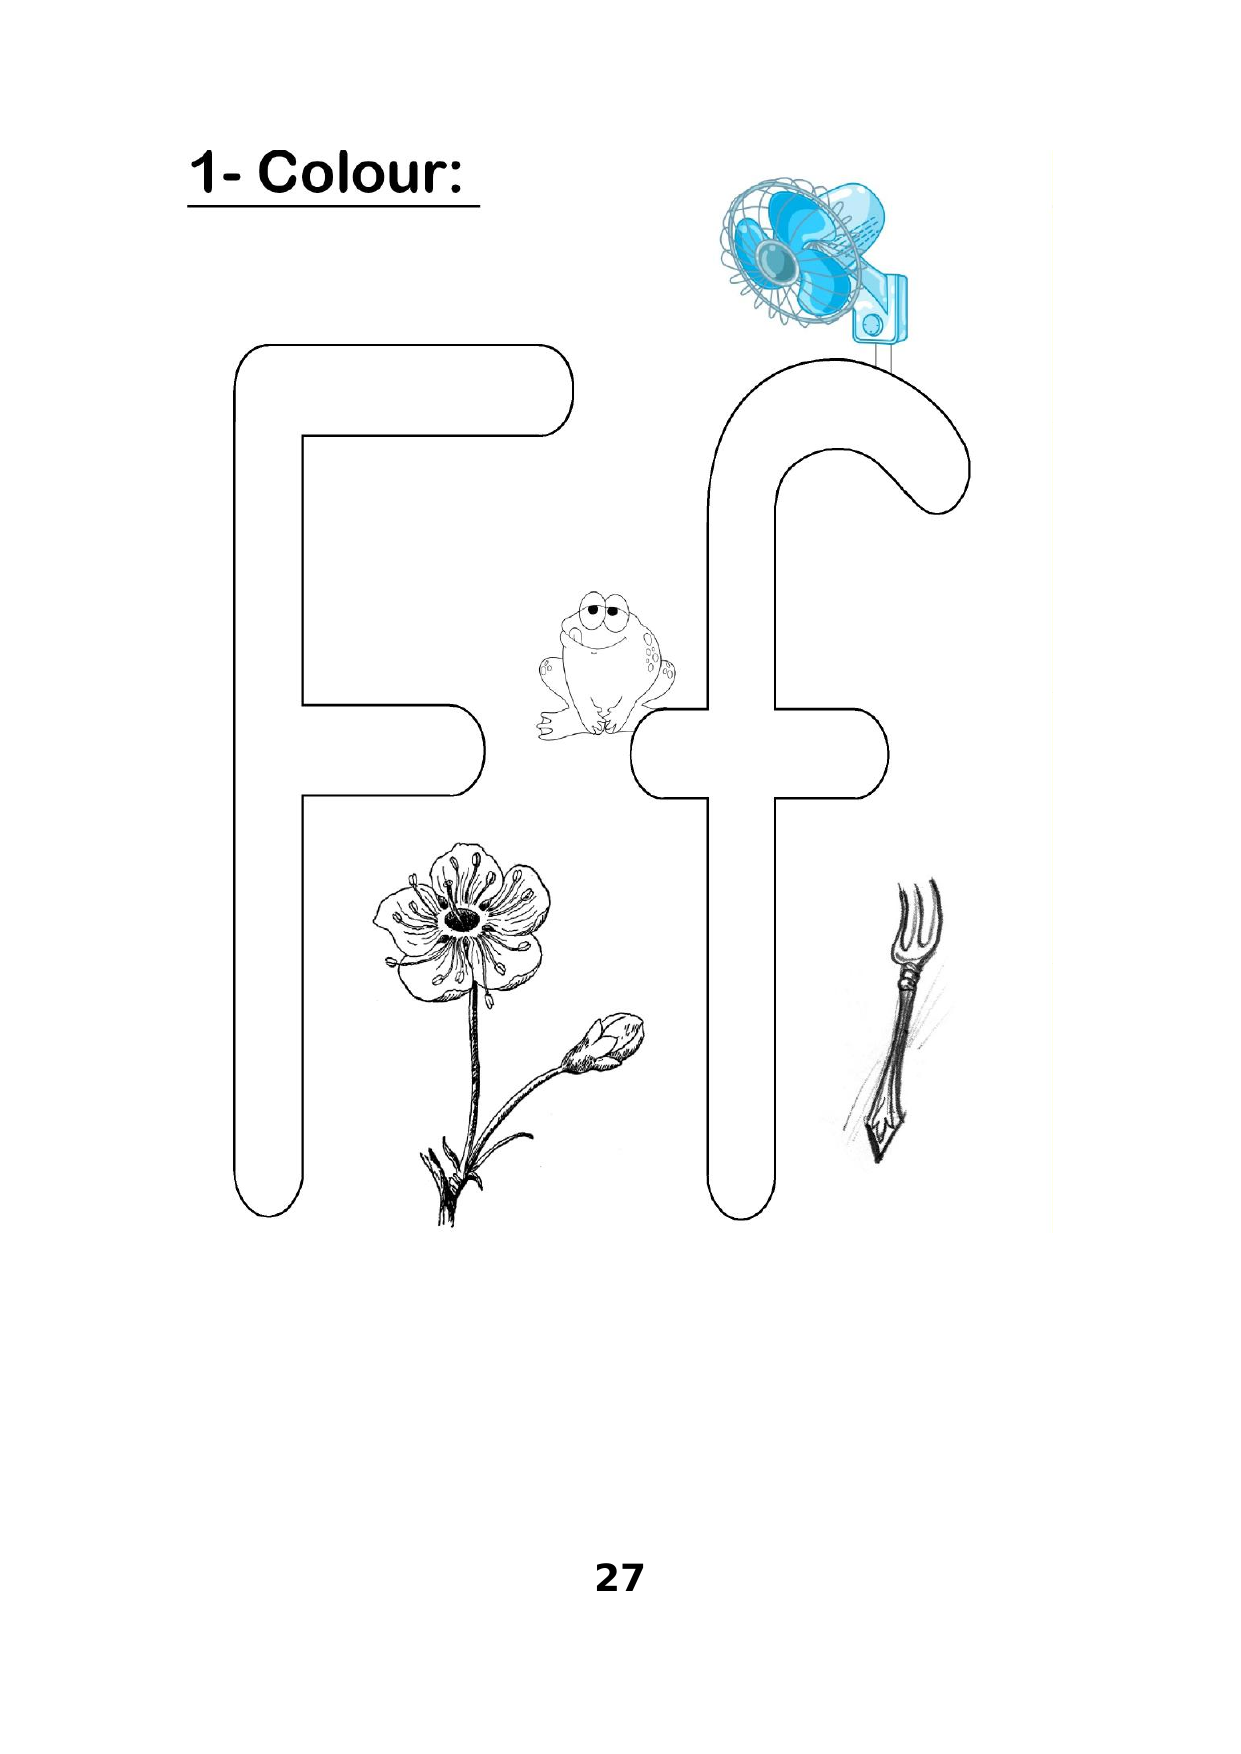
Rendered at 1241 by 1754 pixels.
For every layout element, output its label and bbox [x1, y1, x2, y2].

picture [187, 150, 1053, 1233]
